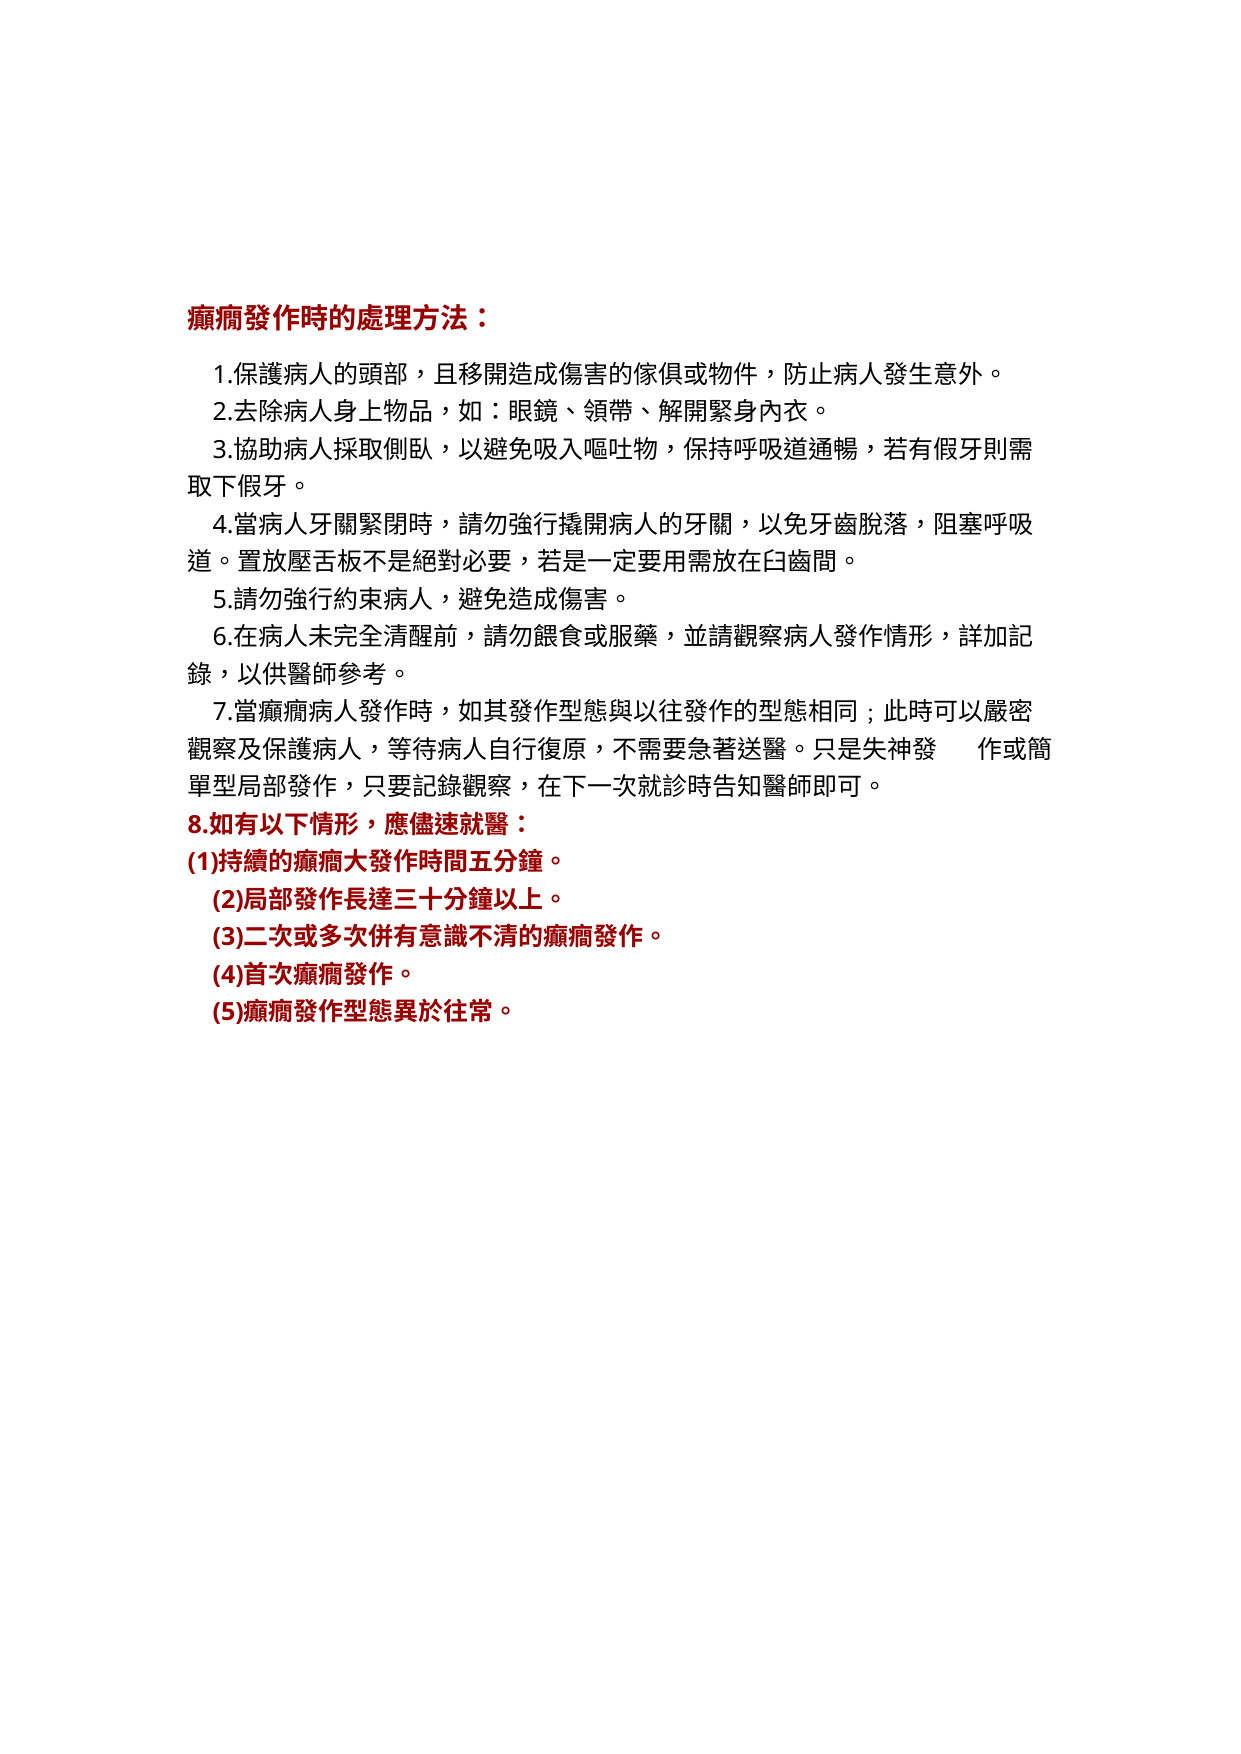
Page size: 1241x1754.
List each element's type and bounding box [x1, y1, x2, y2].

table_header [186, 165, 1054, 1030]
